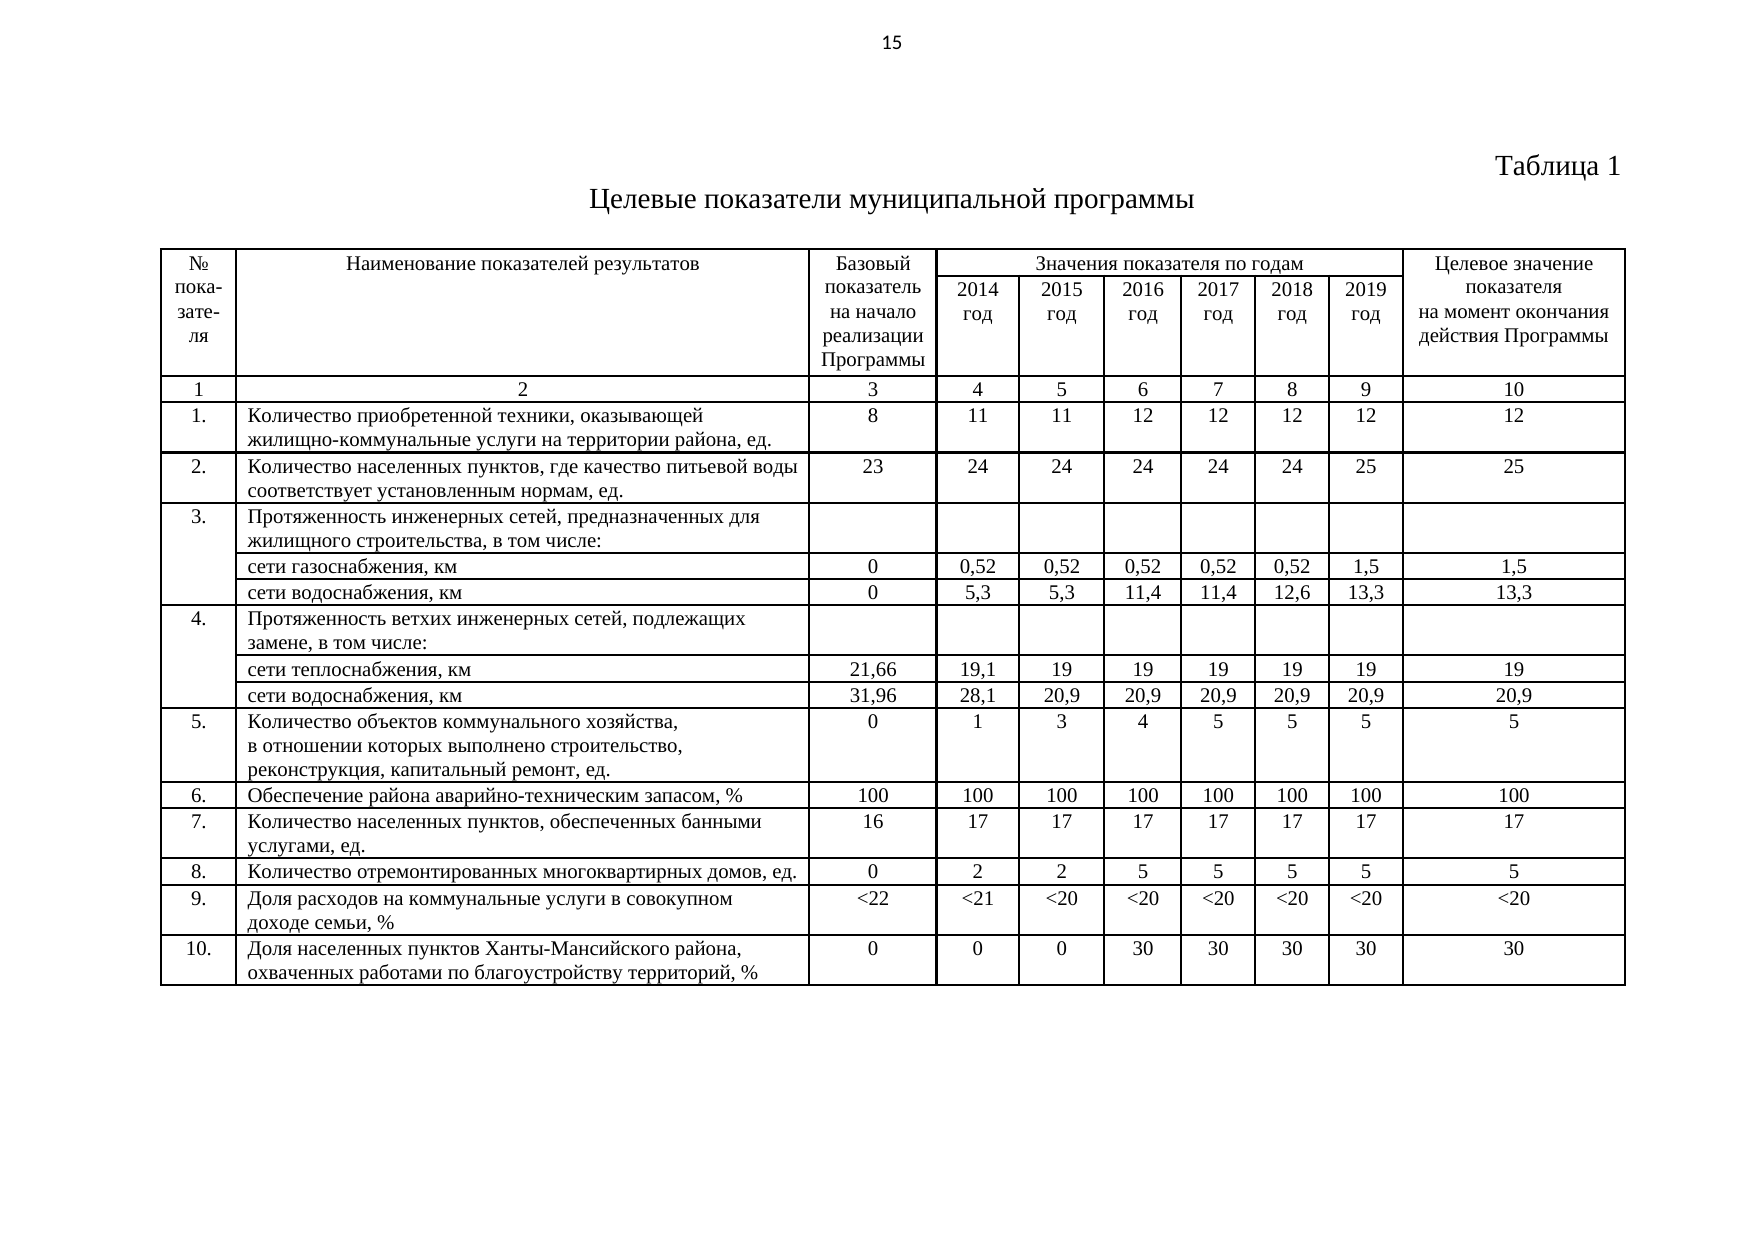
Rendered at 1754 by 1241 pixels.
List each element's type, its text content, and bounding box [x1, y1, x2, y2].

table_cell 1 [162, 377, 235, 401]
table_cell 8 [810, 403, 935, 451]
table_cell 13,3 [1330, 580, 1402, 604]
table_cell 2 [237, 377, 808, 401]
table_cell <20 [1020, 886, 1103, 934]
table_cell 20,9 [1256, 683, 1328, 707]
table_cell [1182, 504, 1254, 552]
table_cell 13,3 [1404, 580, 1624, 604]
table_cell 19 [1020, 656, 1103, 681]
table_cell 5,3 [1020, 580, 1103, 604]
table_cell 11,4 [1105, 580, 1180, 604]
table_cell 2014 год [938, 277, 1018, 375]
table_cell 5 [1256, 709, 1328, 781]
table_cell 20,9 [1020, 683, 1103, 707]
table_cell 19 [1256, 656, 1328, 681]
table_cell 100 [1020, 783, 1103, 807]
table_cell 17 [1020, 809, 1103, 857]
table_cell 3 [810, 377, 935, 401]
table_cell 100 [1256, 783, 1328, 807]
table_cell 2019 год [1330, 277, 1402, 375]
table_cell [1404, 606, 1624, 654]
table_cell Количество населенных пунктов, обеспеченных банными услугами, ед. [237, 809, 808, 857]
table_cell 12 [1404, 403, 1624, 451]
table_header Значения показателя по годам [938, 250, 1402, 274]
text Целевые показатели муниципальной программы [162, 181, 1621, 215]
table_cell 25 [1330, 454, 1402, 502]
table_cell 1,5 [1404, 554, 1624, 578]
table_cell 11 [1020, 403, 1103, 451]
table_cell 2018 год [1256, 277, 1328, 375]
text Таблица 1 [162, 148, 1621, 181]
table_cell 12,6 [1256, 580, 1328, 604]
table_cell 24 [1256, 454, 1328, 502]
table_cell 19 [1330, 656, 1402, 681]
table_cell 19 [1182, 656, 1254, 681]
table_cell 5. [162, 709, 235, 781]
table_cell 3 [1020, 709, 1103, 781]
table_header Целевое значение показателя на момент окончания действия Программы [1404, 250, 1624, 375]
table_cell 0 [938, 936, 1018, 984]
table_cell [938, 504, 1018, 552]
table_cell 0 [810, 709, 935, 781]
table_cell 5 [1330, 859, 1402, 883]
table_cell 0 [810, 936, 935, 984]
table_cell Количество объектов коммунального хозяйства, в отношении которых выполнено строительство, реконструкция, капитальный ремонт, ед. [237, 709, 808, 781]
table_cell 19,1 [938, 656, 1018, 681]
table_cell [1330, 504, 1402, 552]
table_cell 23 [810, 454, 935, 502]
table_cell 2. [162, 454, 235, 502]
table_cell 17 [1105, 809, 1180, 857]
table_cell сети газоснабжения, км [237, 554, 808, 578]
table_cell 100 [1105, 783, 1180, 807]
table_cell 5 [1330, 709, 1402, 781]
table_cell 19 [1404, 656, 1624, 681]
table_cell 5 [1404, 859, 1624, 883]
table_cell <20 [1256, 886, 1328, 934]
table_cell 5 [1404, 709, 1624, 781]
table_cell 0,52 [1020, 554, 1103, 578]
table_cell [1330, 606, 1402, 654]
table_cell Протяженность ветхих инженерных сетей, подлежащих замене, в том числе: [237, 606, 808, 654]
table_cell [1105, 504, 1180, 552]
table_cell [1020, 504, 1103, 552]
table_cell 12 [1256, 403, 1328, 451]
table_cell 24 [1020, 454, 1103, 502]
table_cell 5 [1020, 377, 1103, 401]
table_cell 10. [162, 936, 235, 984]
table_cell 24 [1105, 454, 1180, 502]
table_cell 9. [162, 886, 235, 934]
table_cell 10 [1404, 377, 1624, 401]
table_cell 12 [1330, 403, 1402, 451]
table_cell 11 [938, 403, 1018, 451]
table_cell 100 [1404, 783, 1624, 807]
table_cell [1105, 606, 1180, 654]
table_cell 0 [810, 580, 935, 604]
table_cell 30 [1105, 936, 1180, 984]
table_cell 28,1 [938, 683, 1018, 707]
table_cell 21,66 [810, 656, 935, 681]
table_header Базовый показатель на начало реализации Программы [810, 250, 935, 375]
table_cell 30 [1404, 936, 1624, 984]
table_cell 1 [938, 709, 1018, 781]
table_cell 100 [1182, 783, 1254, 807]
table_cell [1404, 504, 1624, 552]
table_cell [810, 504, 935, 552]
table_cell 24 [938, 454, 1018, 502]
table_cell 2016 год [1105, 277, 1180, 375]
table_cell [1256, 606, 1328, 654]
table_cell сети водоснабжения, км [237, 683, 808, 707]
table_cell 8. [162, 859, 235, 883]
table_cell 31,96 [810, 683, 935, 707]
table_cell Протяженность инженерных сетей, предназначенных для жилищного строительства, в том числе: [237, 504, 808, 552]
table_header № пока-зате-ля [162, 250, 235, 375]
table_cell 9 [1330, 377, 1402, 401]
table_cell Обеспечение района аварийно-техническим запасом, % [237, 783, 808, 807]
table_cell 5 [1182, 709, 1254, 781]
table_cell Количество населенных пунктов, где качество питьевой воды соответствует установленным нормам, ед. [237, 454, 808, 502]
table_cell 0,52 [1256, 554, 1328, 578]
table_cell [938, 606, 1018, 654]
table_cell 19 [1105, 656, 1180, 681]
table_cell 100 [810, 783, 935, 807]
table_cell 5 [1105, 859, 1180, 883]
table_header Наименование показателей результатов [237, 250, 808, 375]
table_cell 0 [810, 859, 935, 883]
table_cell [1020, 606, 1103, 654]
table_cell [1182, 606, 1254, 654]
table_cell Доля расходов на коммунальные услуги в совокупном доходе семьи, % [237, 886, 808, 934]
table_cell 2017 год [1182, 277, 1254, 375]
table_cell 6 [1105, 377, 1180, 401]
table_cell 3. [162, 504, 235, 604]
table_cell <20 [1404, 886, 1624, 934]
table_cell 24 [1182, 454, 1254, 502]
table_cell 100 [1330, 783, 1402, 807]
table_cell 5,3 [938, 580, 1018, 604]
table_cell 4 [938, 377, 1018, 401]
table_cell 0 [1020, 936, 1103, 984]
table_cell 12 [1105, 403, 1180, 451]
table_cell Количество отремонтированных многоквартирных домов, ед. [237, 859, 808, 883]
table_cell 7 [1182, 377, 1254, 401]
table_cell 16 [810, 809, 935, 857]
table_cell 30 [1256, 936, 1328, 984]
table_cell <20 [1330, 886, 1402, 934]
table_cell 20,9 [1404, 683, 1624, 707]
table_cell 2015 год [1020, 277, 1103, 375]
table_cell <20 [1182, 886, 1254, 934]
table_cell 17 [1256, 809, 1328, 857]
table_cell 5 [1256, 859, 1328, 883]
table_cell 17 [1404, 809, 1624, 857]
table_cell 25 [1404, 454, 1624, 502]
table_cell 0 [810, 554, 935, 578]
table_cell 4 [1105, 709, 1180, 781]
table_cell Количество приобретенной техники, оказывающей жилищно-коммунальные услуги на территории района, ед. [237, 403, 808, 451]
table_cell 0,52 [938, 554, 1018, 578]
table_cell [810, 606, 935, 654]
table_cell 17 [1330, 809, 1402, 857]
table_cell [1256, 504, 1328, 552]
table_cell 6. [162, 783, 235, 807]
table_cell 5 [1182, 859, 1254, 883]
table_cell 17 [1182, 809, 1254, 857]
table_cell 20,9 [1105, 683, 1180, 707]
table_cell 0,52 [1105, 554, 1180, 578]
table_cell 2 [1020, 859, 1103, 883]
table_cell 8 [1256, 377, 1328, 401]
table_cell 17 [938, 809, 1018, 857]
table_cell 20,9 [1330, 683, 1402, 707]
table_cell 30 [1182, 936, 1254, 984]
table_cell 1,5 [1330, 554, 1402, 578]
table_cell Доля населенных пунктов Ханты-Мансийского района, охваченных работами по благоустройству территорий, % [237, 936, 808, 984]
table_cell 30 [1330, 936, 1402, 984]
table_cell сети теплоснабжения, км [237, 656, 808, 681]
table_cell 2 [938, 859, 1018, 883]
table_cell <21 [938, 886, 1018, 934]
table_cell <22 [810, 886, 935, 934]
table_cell 4. [162, 606, 235, 707]
table_cell сети водоснабжения, км [237, 580, 808, 604]
table_cell 20,9 [1182, 683, 1254, 707]
table_cell 1. [162, 403, 235, 451]
table_cell <20 [1105, 886, 1180, 934]
table_cell 7. [162, 809, 235, 857]
table_cell 12 [1182, 403, 1254, 451]
table_cell 100 [938, 783, 1018, 807]
table_cell 11,4 [1182, 580, 1254, 604]
table_cell 0,52 [1182, 554, 1254, 578]
